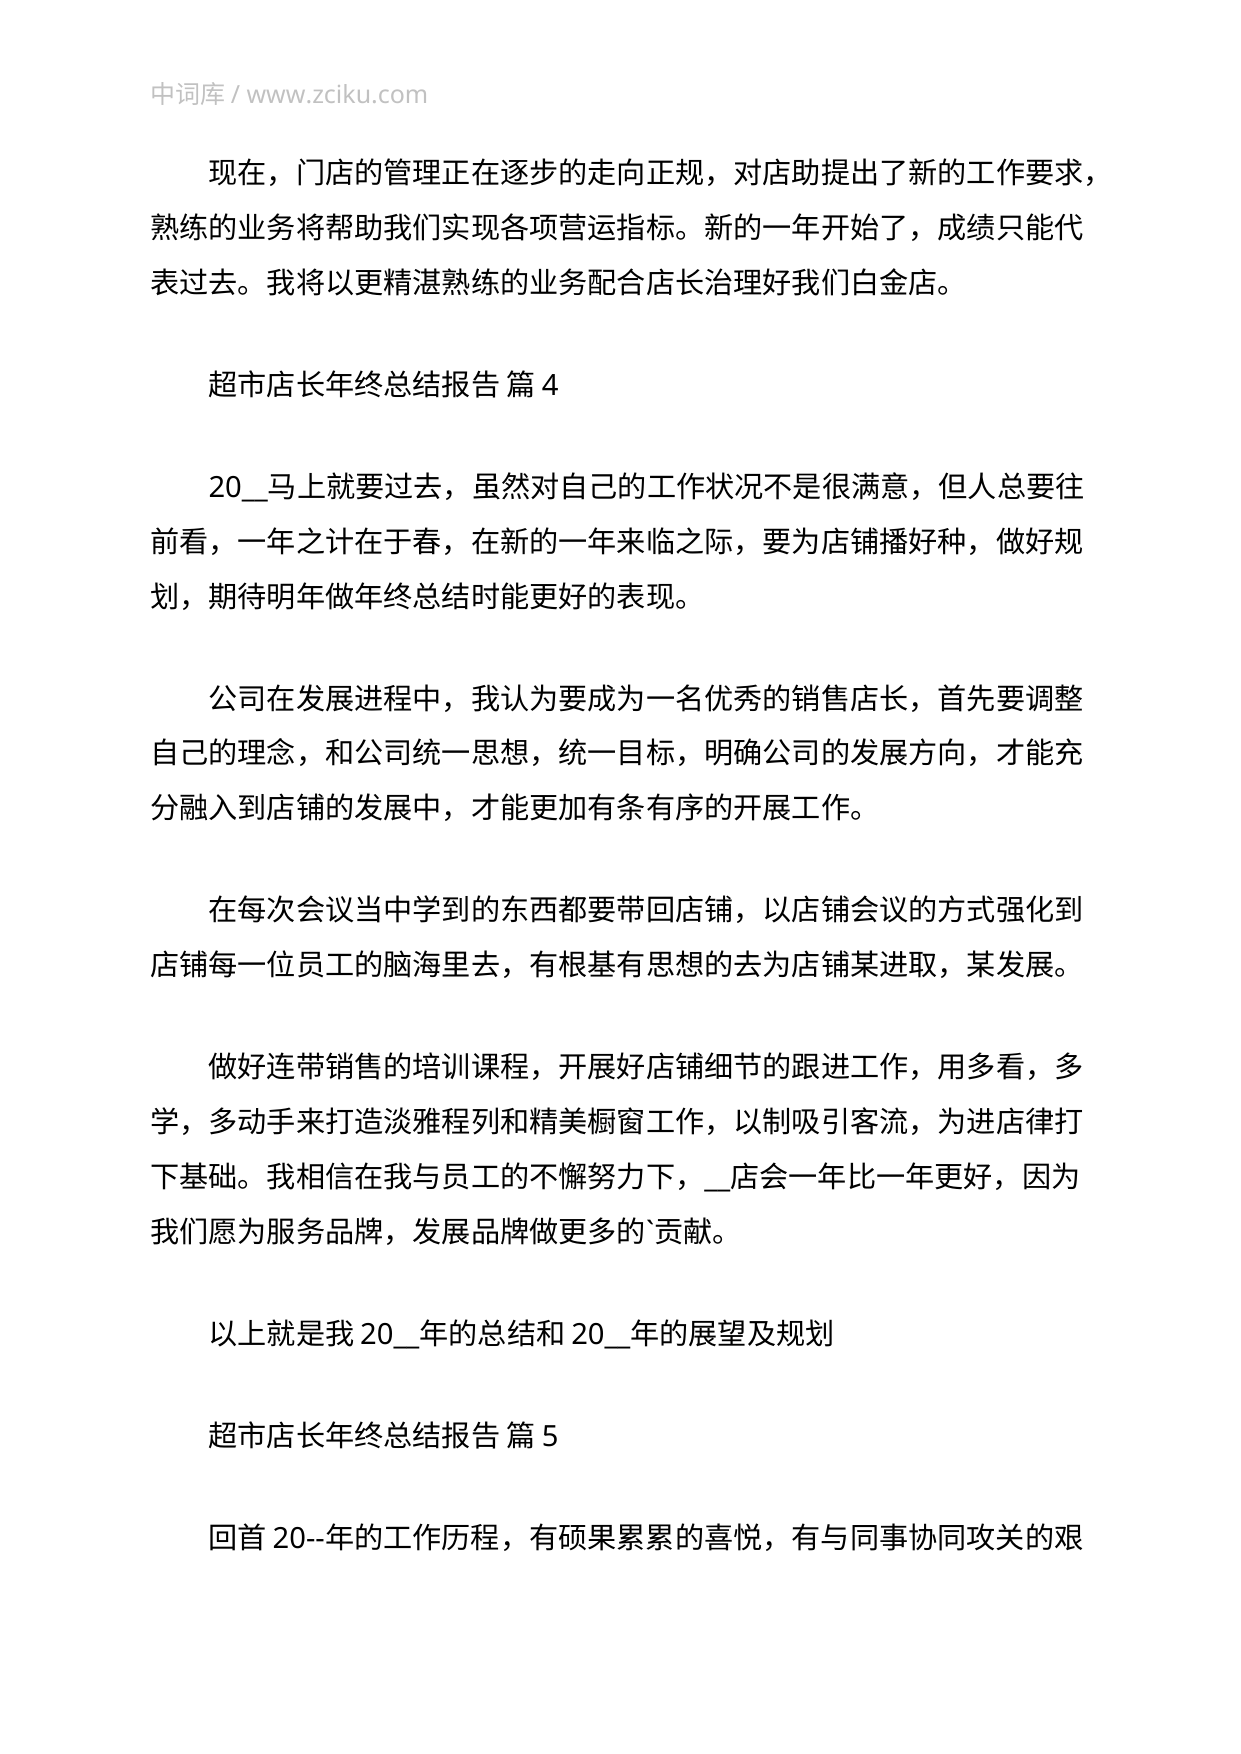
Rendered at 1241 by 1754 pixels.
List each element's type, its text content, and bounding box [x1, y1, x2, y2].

text 现在，门店的管理正在逐步的走向正规，对店助提出了新的工作要求，熟练的业务将帮助我们实现各项营运指标。新的一年开始了，成绩只能代表过去。我将以更精湛熟练的业务配合店长治理好我们白金店。 [150, 150, 1090, 302]
text 超市店长年终总结报告 篇4 [150, 362, 1090, 404]
text 超市店长年终总结报告 篇5 [150, 1412, 1090, 1454]
text 公司在发展进程中，我认为要成为一名优秀的销售店长，首先要调整自己的理念，和公司统一思想，统一目标，明确公司的发展方向，才能充分融入到店铺的发展中，才能更加有条有序的开展工作。 [150, 675, 1090, 827]
text 20__马上就要过去，虽然对自己的工作状况不是很满意，但人总要往前看，一年之计在于春，在新的一年来临之际，要为店铺播好种，做好规划，期待明年做年终总结时能更好的表现。 [150, 463, 1090, 616]
text 在每次会议当中学到的东西都要带回店铺，以店铺会议的方式强化到店铺每一位员工的脑海里去，有根基有思想的去为店铺某进取，某发展。 [150, 887, 1090, 984]
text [150, 1514, 1090, 1557]
text 做好连带销售的培训课程，开展好店铺细节的跟进工作，用多看，多学，多动手来打造淡雅程列和精美橱窗工作，以制吸引客流，为进店律打下基础。我相信在我与员工的不懈努力下，__店会一年比一年更好，因为我们愿为服务品牌，发展品牌做更多的`贡献。 [150, 1043, 1090, 1251]
text 以上就是我20__年的总结和20__年的展望及规划 [150, 1310, 1090, 1353]
